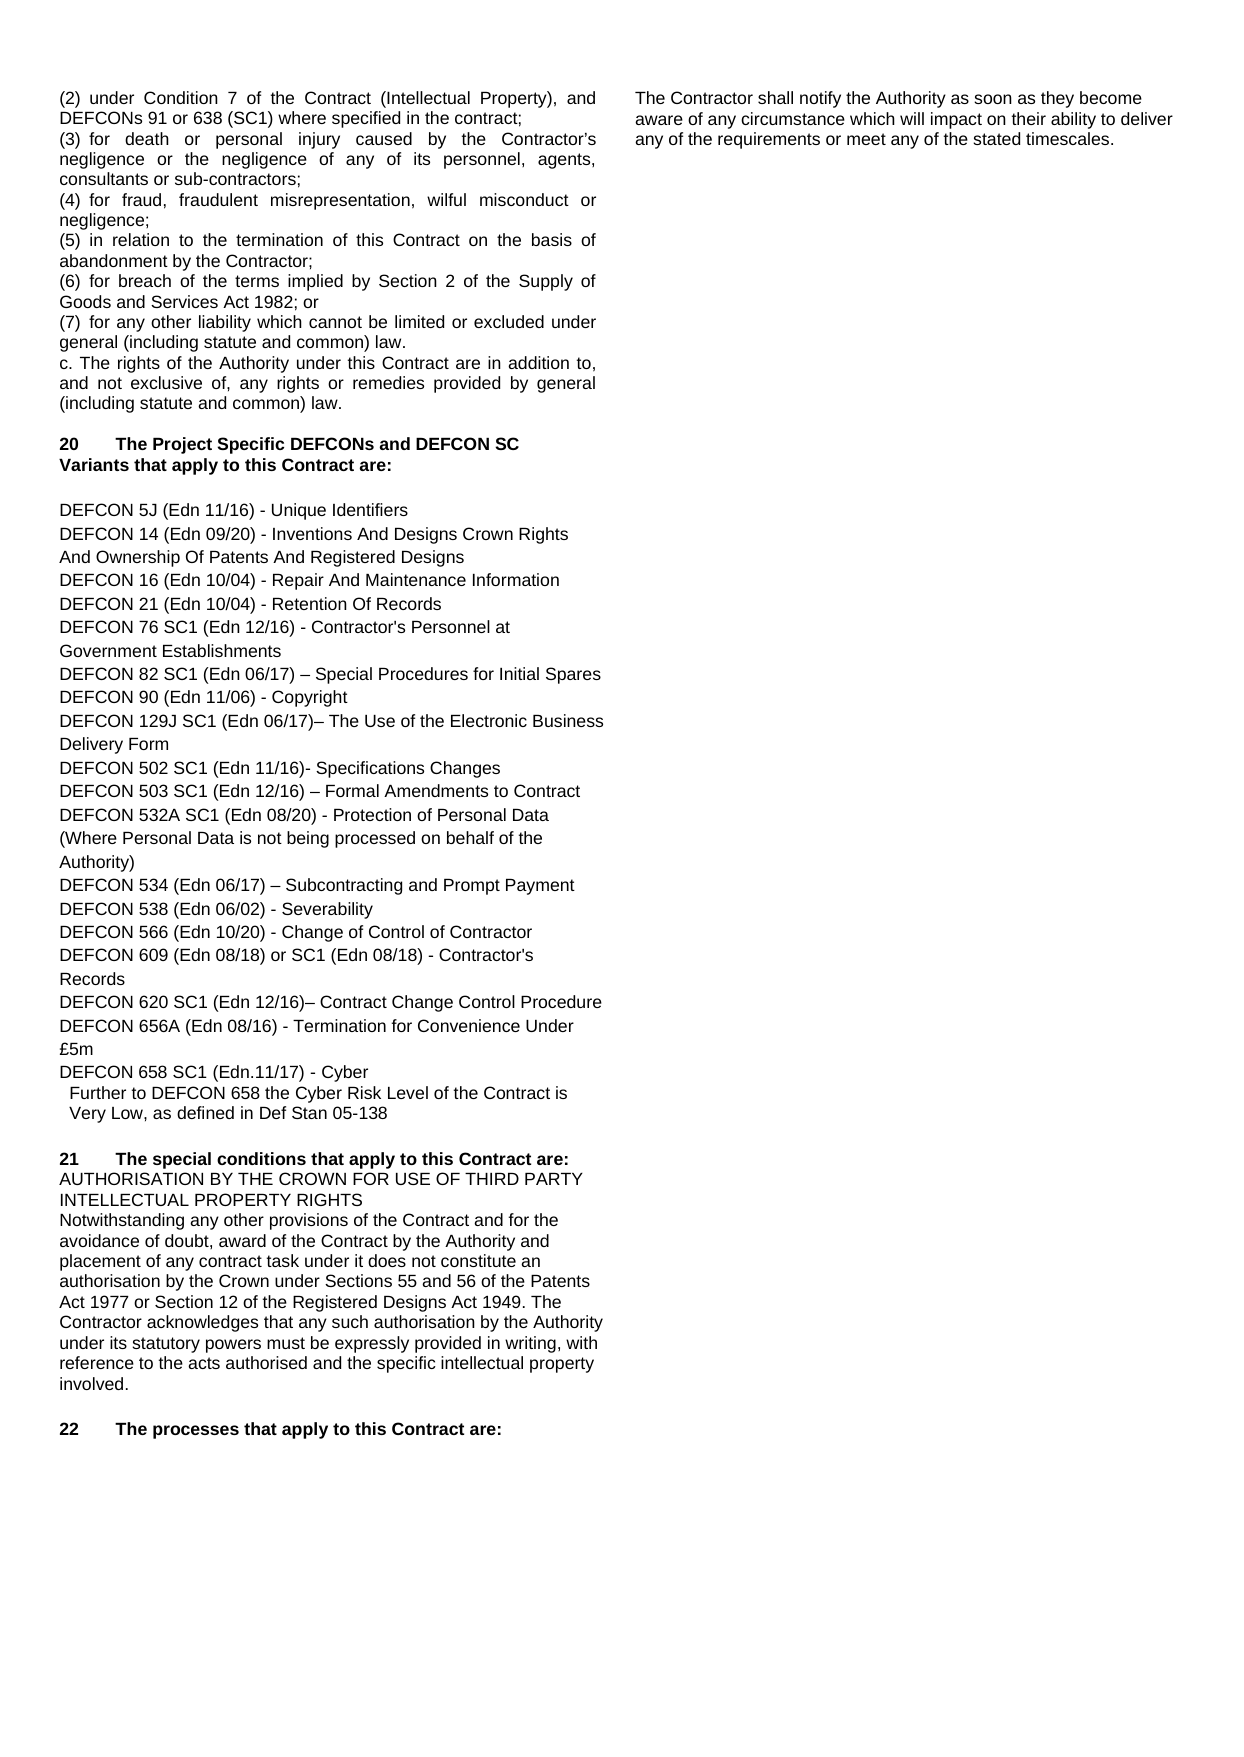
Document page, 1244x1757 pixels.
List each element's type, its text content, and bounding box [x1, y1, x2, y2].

text DEFCON 21 (Edn 10/04) - Retention Of Records [59, 593, 604, 614]
text DEFCON 502 SC1 (Edn 11/16)- Specifications Changes [59, 758, 604, 778]
text DEFCON 620 SC1 (Edn 12/16)– Contract Change Control Procedure [59, 992, 604, 1012]
text DEFCON 16 (Edn 10/04) - Repair And Maintenance Information [59, 570, 604, 591]
text Further to DEFCON 658 the Cyber Risk Level of the Contract is [59, 1083, 606, 1103]
text DEFCON 129J SC1 (Edn 06/17)– The Use of the Electronic Business Delivery Form [59, 711, 604, 754]
text DEFCON 14 (Edn 09/20) - Inventions And Designs Crown Rights And Ownership Of Patents And Registered Designs [59, 523, 604, 567]
text 20 The Project Specific DEFCONs and DEFCON SC Variants that apply to this Contract are: [59, 434, 531, 475]
text DEFCON 609 (Edn 08/18) or SC1 (Edn 08/18) - Contractor's Records [59, 945, 604, 989]
text c. The rights of the Authority under this Contract are in addition to, and not exclusive of, any rights or remedies provided by general (including statute and common) law. [59, 353, 597, 414]
list in relation to the termination of this Contract on the basis of abandonment by the Contractor; [59, 231, 597, 271]
text DEFCON 534 (Edn 06/17) – Subcontracting and Prompt Payment [59, 875, 604, 895]
text DEFCON 5J (Edn 11/16) - Unique Identifiers [59, 500, 604, 520]
text 21 The special conditions that apply to this Contract are: [59, 1149, 606, 1169]
text AUTHORISATION BY THE CROWN FOR USE OF THIRD PARTY INTELLECTUAL PROPERTY RIGHTS [59, 1169, 604, 1210]
text DEFCON 532A SC1 (Edn 08/20) - Protection of Personal Data [59, 804, 604, 825]
list for death or personal injury caused by the Contractor’s negligence or the negligence of any of its personnel, agents, consultants or sub-contractors; [59, 129, 597, 190]
text The Contractor shall notify the Authority as soon as they become aware of any circumstance which will impact on their ability to deliver any of the requirements or meet any of the stated timescales. [635, 88, 1185, 149]
list for fraud, fraudulent misrepresentation, wilful misconduct or negligence; [59, 190, 597, 231]
text DEFCON 566 (Edn 10/20) - Change of Control of Contractor [59, 922, 604, 942]
text 22 The processes that apply to this Contract are: [59, 1419, 606, 1439]
text DEFCON 76 SC1 (Edn 12/16) - Contractor's Personnel at Government Establishments [59, 617, 604, 661]
text DEFCON 658 SC1 (Edn.11/17) - Cyber [59, 1062, 606, 1083]
text DEFCON 656A (Edn 08/16) - Termination for Convenience Under £5m [59, 1015, 604, 1059]
text Very Low, as defined in Def Stan 05-138 [59, 1103, 606, 1123]
text (Where Personal Data is not being processed on behalf of the Authority) [59, 828, 604, 872]
text DEFCON 503 SC1 (Edn 12/16) – Formal Amendments to Contract [59, 781, 604, 801]
text DEFCON 538 (Edn 06/02) - Severability [59, 898, 604, 919]
text DEFCON 82 SC1 (Edn 06/17) – Special Procedures for Initial Spares [59, 664, 604, 684]
list under Condition 7 of the Contract (Intellectual Property), and DEFCONs 91 or 638 (SC1) where specified in the contract; [59, 88, 597, 129]
text Notwithstanding any other provisions of the Contract and for the avoidance of doubt, award of the Contract by the Authority and placement of any contract task under it does not constitute an authorisation by the Crown under Sections 55 and 56 of the Patents Act 1977 or Section 12 of the Registered Designs Act 1949. The Contractor acknowledges that any such authorisation by the Authority under its statutory powers must be expressly provided in writing, with reference to the acts authorised and the specific intellectual property involved. [59, 1210, 604, 1394]
list for breach of the terms implied by Section 2 of the Supply of Goods and Services Act 1982; or [59, 271, 597, 312]
list for any other liability which cannot be limited or excluded under general (including statute and common) law. [59, 312, 597, 353]
text DEFCON 90 (Edn 11/06) - Copyright [59, 687, 604, 708]
